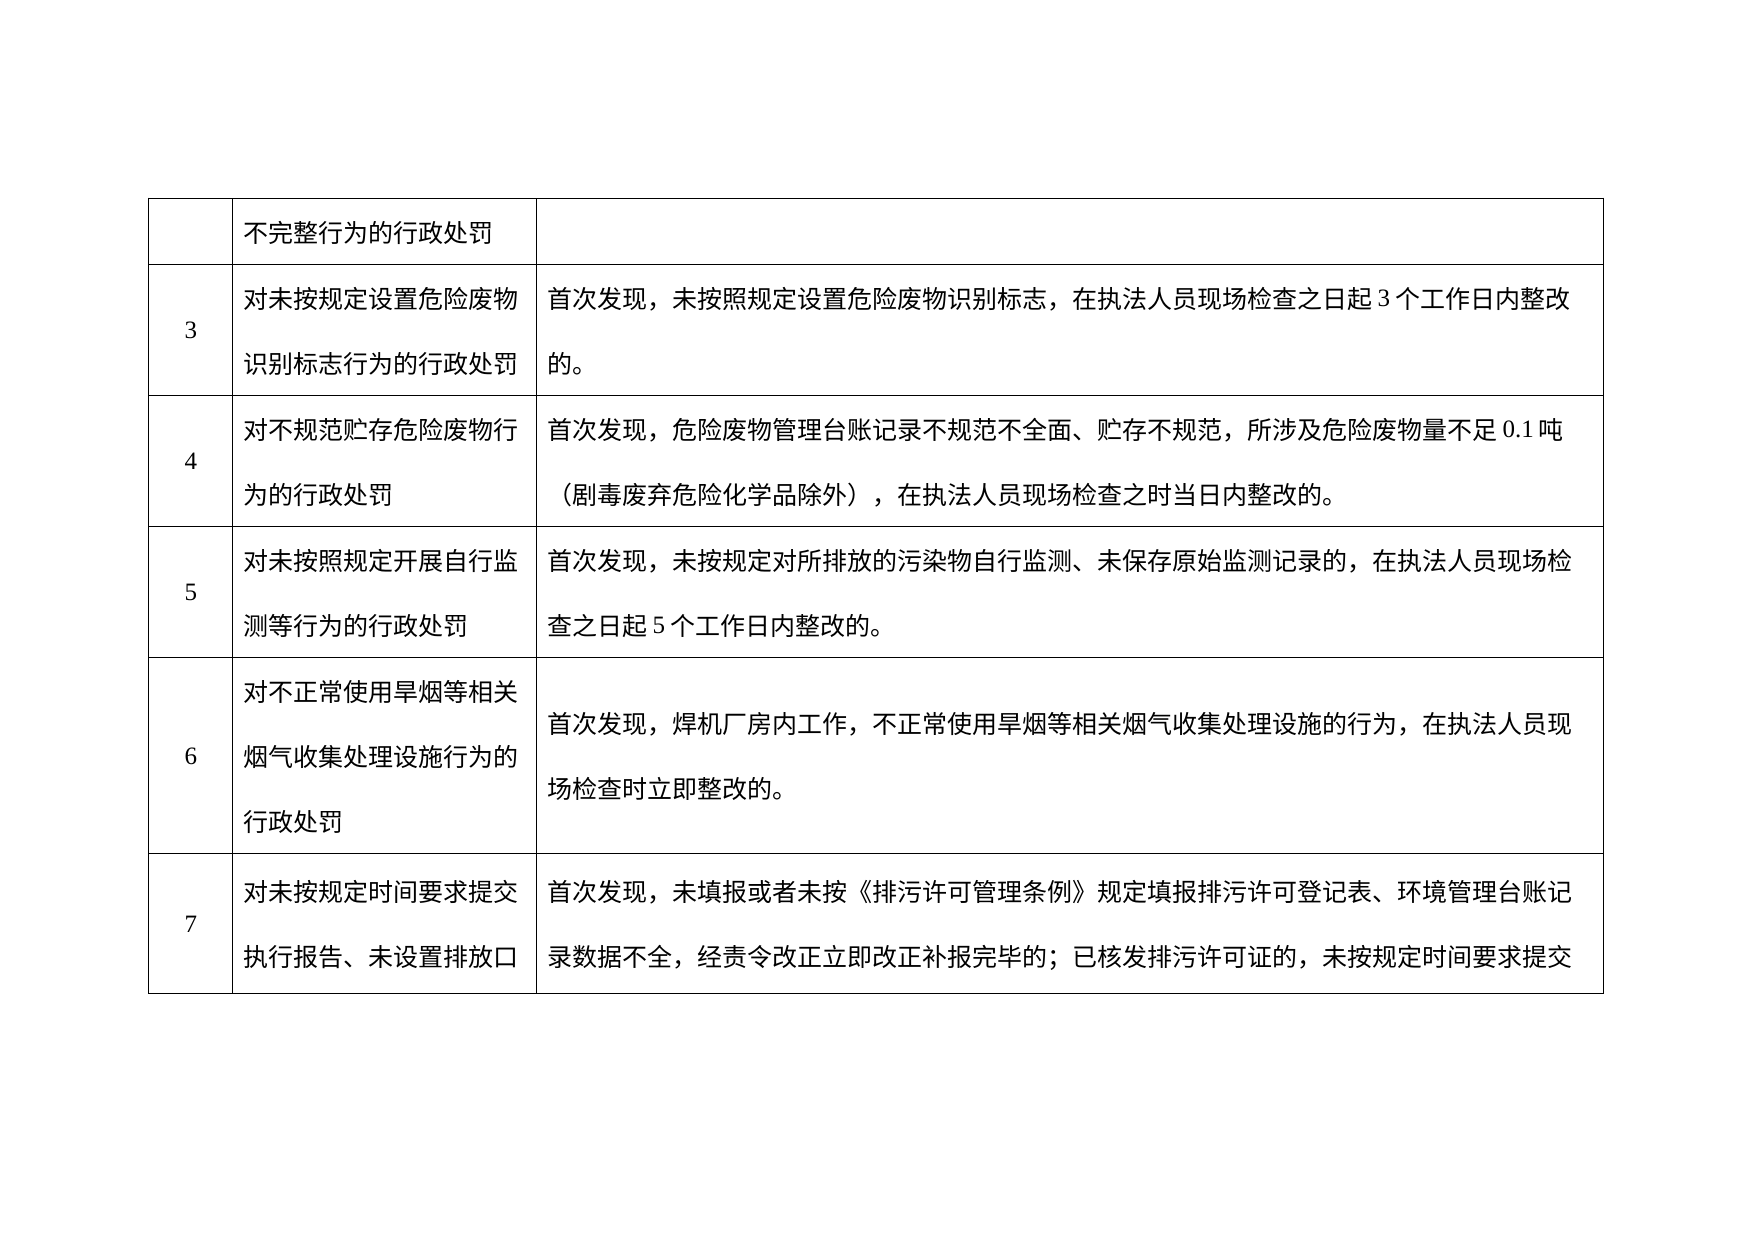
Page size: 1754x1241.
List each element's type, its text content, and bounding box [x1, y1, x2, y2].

table_cell 对未按照规定开展自行监测等行为的行政处罚 [233, 527, 536, 657]
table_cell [233, 854, 536, 992]
table_cell 3 [149, 265, 232, 395]
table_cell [233, 199, 536, 264]
table_cell 4 [149, 396, 232, 526]
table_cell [537, 854, 1603, 992]
table_cell 对未按规定设置危险废物识别标志行为的行政处罚 [233, 265, 536, 395]
table_cell 首次发现，焊机厂房内工作，不正常使用旱烟等相关烟气收集处理设施的行为，在执法人员现场检查时立即整改的。 [537, 658, 1603, 853]
table_cell 首次发现，未按规定对所排放的污染物自行监测、未保存原始监测记录的，在执法人员现场检查之日起5个工作日内整改的。 [537, 527, 1603, 657]
table_cell 首次发现，危险废物管理台账记录不规范不全面、贮存不规范，所涉及危险废物量不足0.1吨（剧毒废弃危险化学品除外），在执法人员现场检查之时当日内整改的。 [537, 396, 1603, 526]
table_cell 2 [149, 199, 232, 264]
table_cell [537, 199, 1603, 264]
table_cell 对不规范贮存危险废物行为的行政处罚 [233, 396, 536, 526]
table_cell 首次发现，未按照规定设置危险废物识别标志，在执法人员现场检查之日起3个工作日内整改的。 [537, 265, 1603, 395]
table_cell 5 [149, 527, 232, 657]
table_cell 7 [149, 854, 232, 992]
table_cell 对不正常使用旱烟等相关烟气收集处理设施行为的行政处罚 [233, 658, 536, 853]
table_cell 6 [149, 658, 232, 853]
